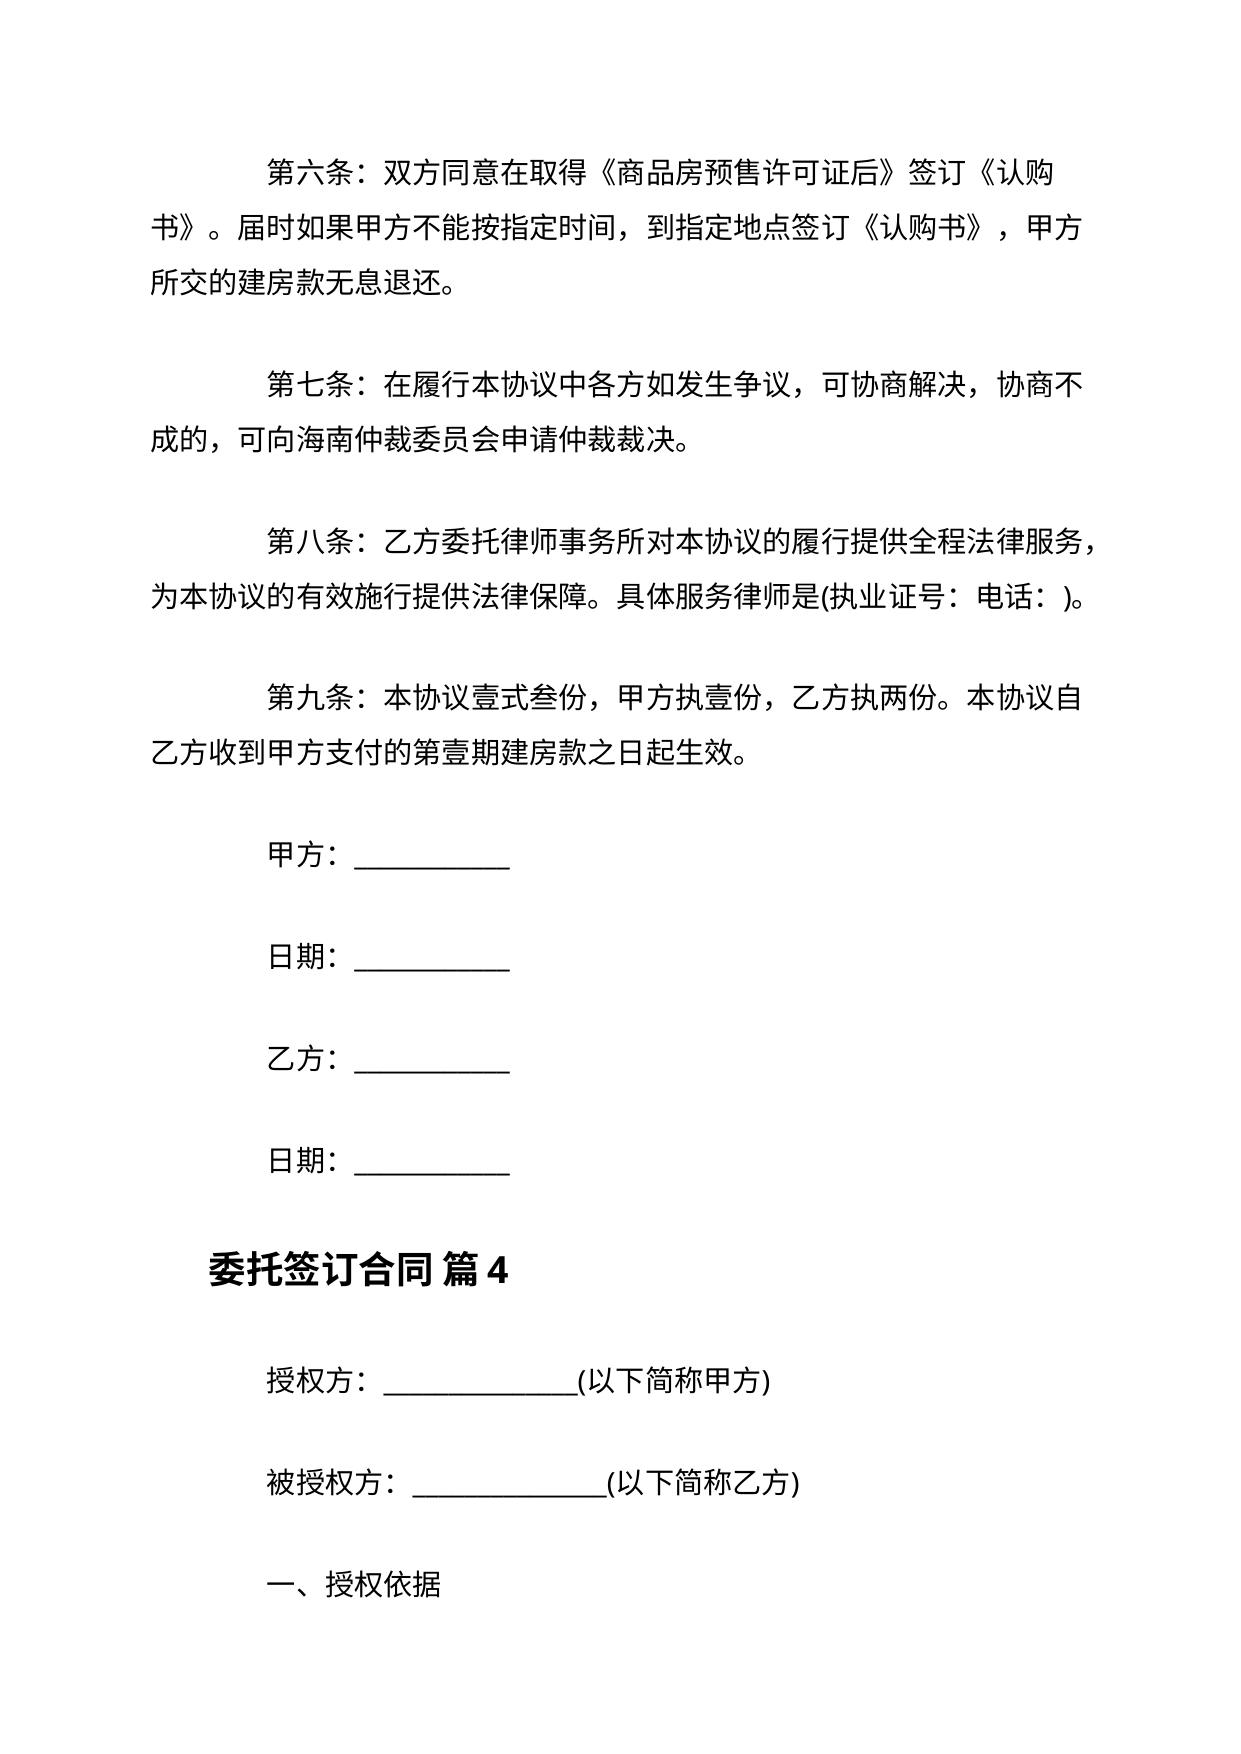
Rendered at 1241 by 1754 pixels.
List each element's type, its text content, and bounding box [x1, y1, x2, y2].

text 第七条：在履行本协议中各方如发生争议，可协商解决，协商不成的，可向海南仲裁委员会申请仲裁裁决。 [150, 362, 1090, 459]
text 授权方：_______________(以下简称甲方) [150, 1357, 1090, 1400]
text 委托签订合同 篇4 [150, 1240, 1090, 1294]
text 被授权方：_______________(以下简称乙方) [150, 1459, 1090, 1502]
text 日期：____________ [150, 1138, 1090, 1180]
text 第八条：乙方委托律师事务所对本协议的履行提供全程法律服务，为本协议的有效施行提供法律保障。具体服务律师是(执业证号：电话：)。 [150, 518, 1090, 616]
text 一、授权依据 [150, 1561, 1090, 1603]
text 第六条：双方同意在取得《商品房预售许可证后》签订《认购书》。届时如果甲方不能按指定时间，到指定地点签订《认购书》，甲方所交的建房款无息退还。 [150, 150, 1090, 302]
text 日期：____________ [150, 934, 1090, 976]
text 甲方：____________ [150, 832, 1090, 874]
text 第九条：本协议壹式叁份，甲方执壹份，乙方执两份。本协议自乙方收到甲方支付的第壹期建房款之日起生效。 [150, 675, 1090, 772]
text 乙方：____________ [150, 1036, 1090, 1078]
